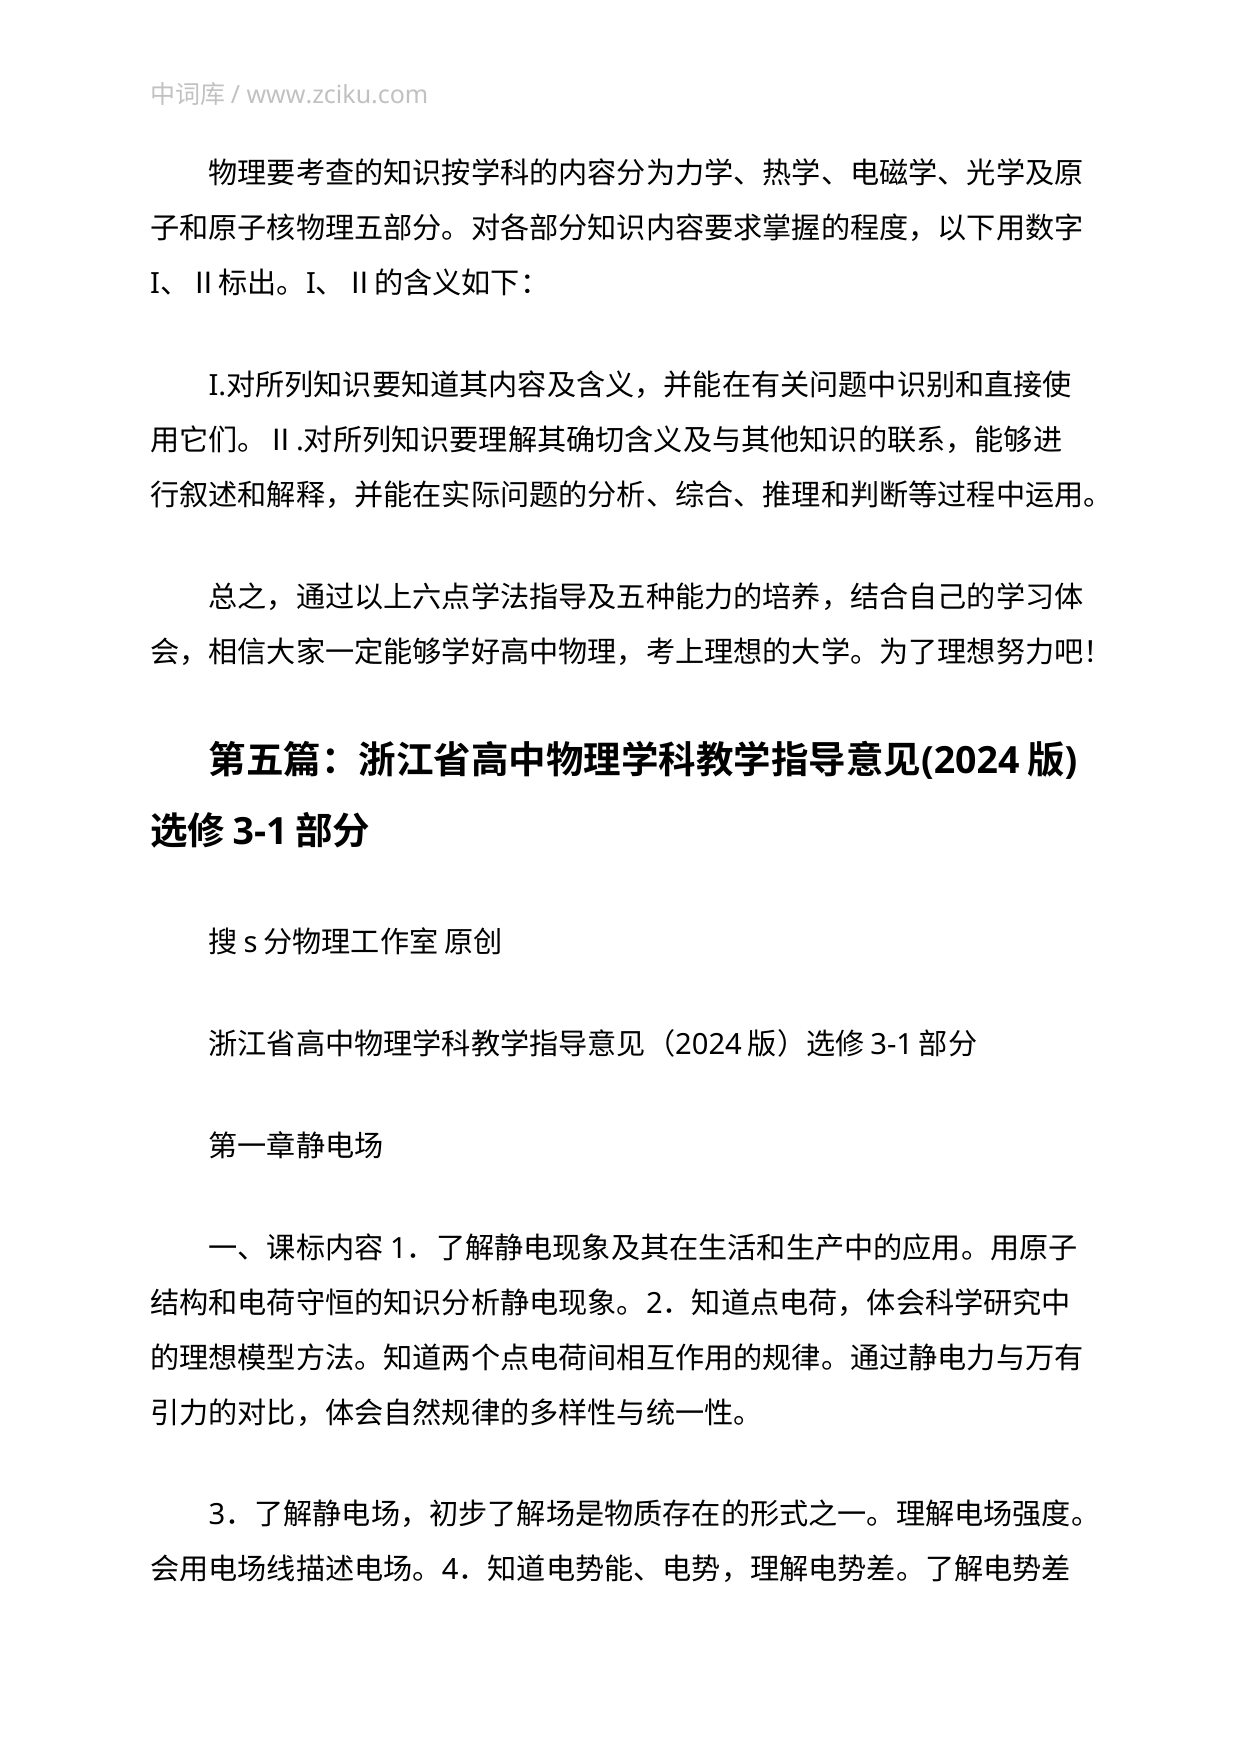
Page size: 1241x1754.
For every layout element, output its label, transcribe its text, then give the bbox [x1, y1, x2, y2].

text 搜s分物理工作室 原创 [150, 918, 1090, 961]
text 浙江省高中物理学科教学指导意见（2024版）选修3-1部分 [150, 1021, 1090, 1063]
text 第一章静电场 [150, 1122, 1090, 1165]
text I.对所列知识要知道其内容及含义，并能在有关问题中识别和直接使用它们。Ⅱ.对所列知识要理解其确切含义及与其他知识的联系，能够进行叙述和解释，并能在实际问题的分析、综合、推理和判断等过程中运用。 [150, 362, 1090, 514]
text 一、课标内容 1．了解静电现象及其在生活和生产中的应用。用原子结构和电荷守恒的知识分析静电现象。2．知道点电荷，体会科学研究中的理想模型方法。知道两个点电荷间相互作用的规律。通过静电力与万有引力的对比，体会自然规律的多样性与统一性。 [150, 1224, 1090, 1431]
text 物理要考查的知识按学科的内容分为力学、热学、电磁学、光学及原子和原子核物理五部分。对各部分知识内容要求掌握的程度，以下用数字I、Ⅱ标出。I、Ⅱ的含义如下： [150, 150, 1090, 302]
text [150, 1491, 1090, 1588]
text 总之，通过以上六点学法指导及五种能力的培养，结合自己的学习体会，相信大家一定能够学好高中物理，考上理想的大学。为了理想努力吧！ [150, 573, 1090, 671]
text 第五篇：浙江省高中物理学科教学指导意见(2024版)选修3-1部分 [150, 730, 1090, 855]
